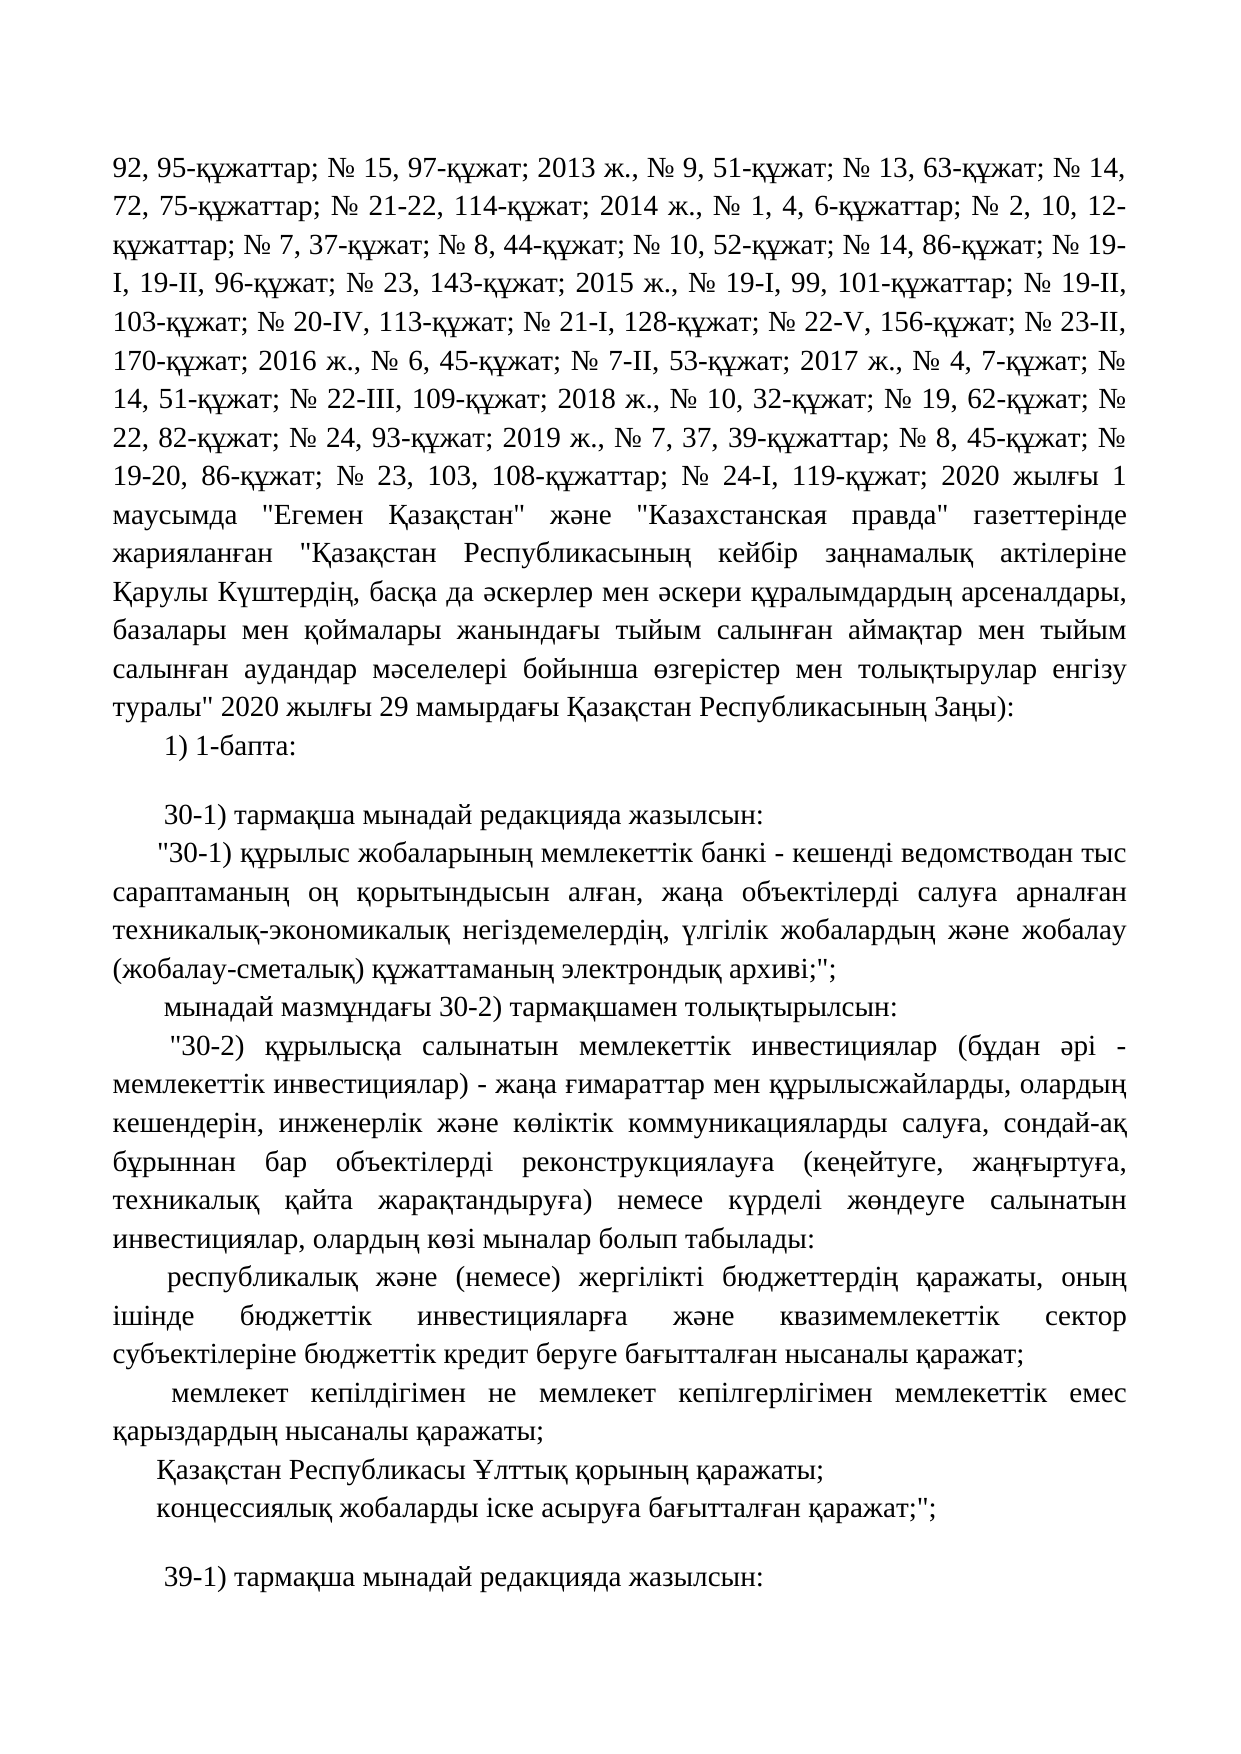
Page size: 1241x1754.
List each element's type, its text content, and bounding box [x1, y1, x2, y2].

text 39-1) тармақша мынадай редакцияда жазылсын: [112, 1559, 1128, 1593]
text Қазақстан Республикасы Ұлттық қорының қаражаты; [112, 1452, 1128, 1486]
text 30-1) тармақша мынадай редакцияда жазылсын: [112, 797, 1128, 830]
text республикалық және (немесе) жергілікті бюджеттердің қаражаты, оның ішінде бюджеттік инвестицияларға және квазимемлекеттік сектор субъектілеріне бюджеттік кредит беруге бағытталған нысаналы қаражат; [112, 1259, 1128, 1370]
text "30-1) құрылыс жобаларының мемлекеттік банкі - кешенді ведомстводан тыс сараптаманың оң қорытындысын алған, жаңа объектілерді салуға арналған техникалық-экономикалық негіздемелердің, үлгілік жобалардың және жобалау (жобалау-сметалық) құжаттаманың электрондық архиві;"; [112, 835, 1128, 984]
text мемлекет кепілдігімен не мемлекет кепілгерлігімен мемлекеттік емес қарыздардың нысаналы қаражаты; [112, 1375, 1128, 1447]
text "30-2) құрылысқа салынатын мемлекеттік инвестициялар (бұдан әрі - мемлекеттік инвестициялар) - жаңа ғимараттар мен құрылысжайларды, олардың кешендерін, инженерлік және көліктік коммуникацияларды салуға, сондай-ақ бұрыннан бар объектілерді реконструкциялауға (кеңейтуге, жаңғыртуға, техникалық қайта жарақтандыруға) немесе күрделі жөндеуге салынатын инвестициялар, олардың көзі мыналар болып табылады: [112, 1028, 1128, 1254]
text мынадай мазмұндағы 30-2) тармақшамен толықтырылсын: [112, 989, 1128, 1023]
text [112, 150, 1128, 723]
text 1) 1-бапта: [112, 728, 1128, 762]
text концессиялық жобаларды іске асыруға бағытталған қаражат;"; [112, 1491, 1128, 1524]
